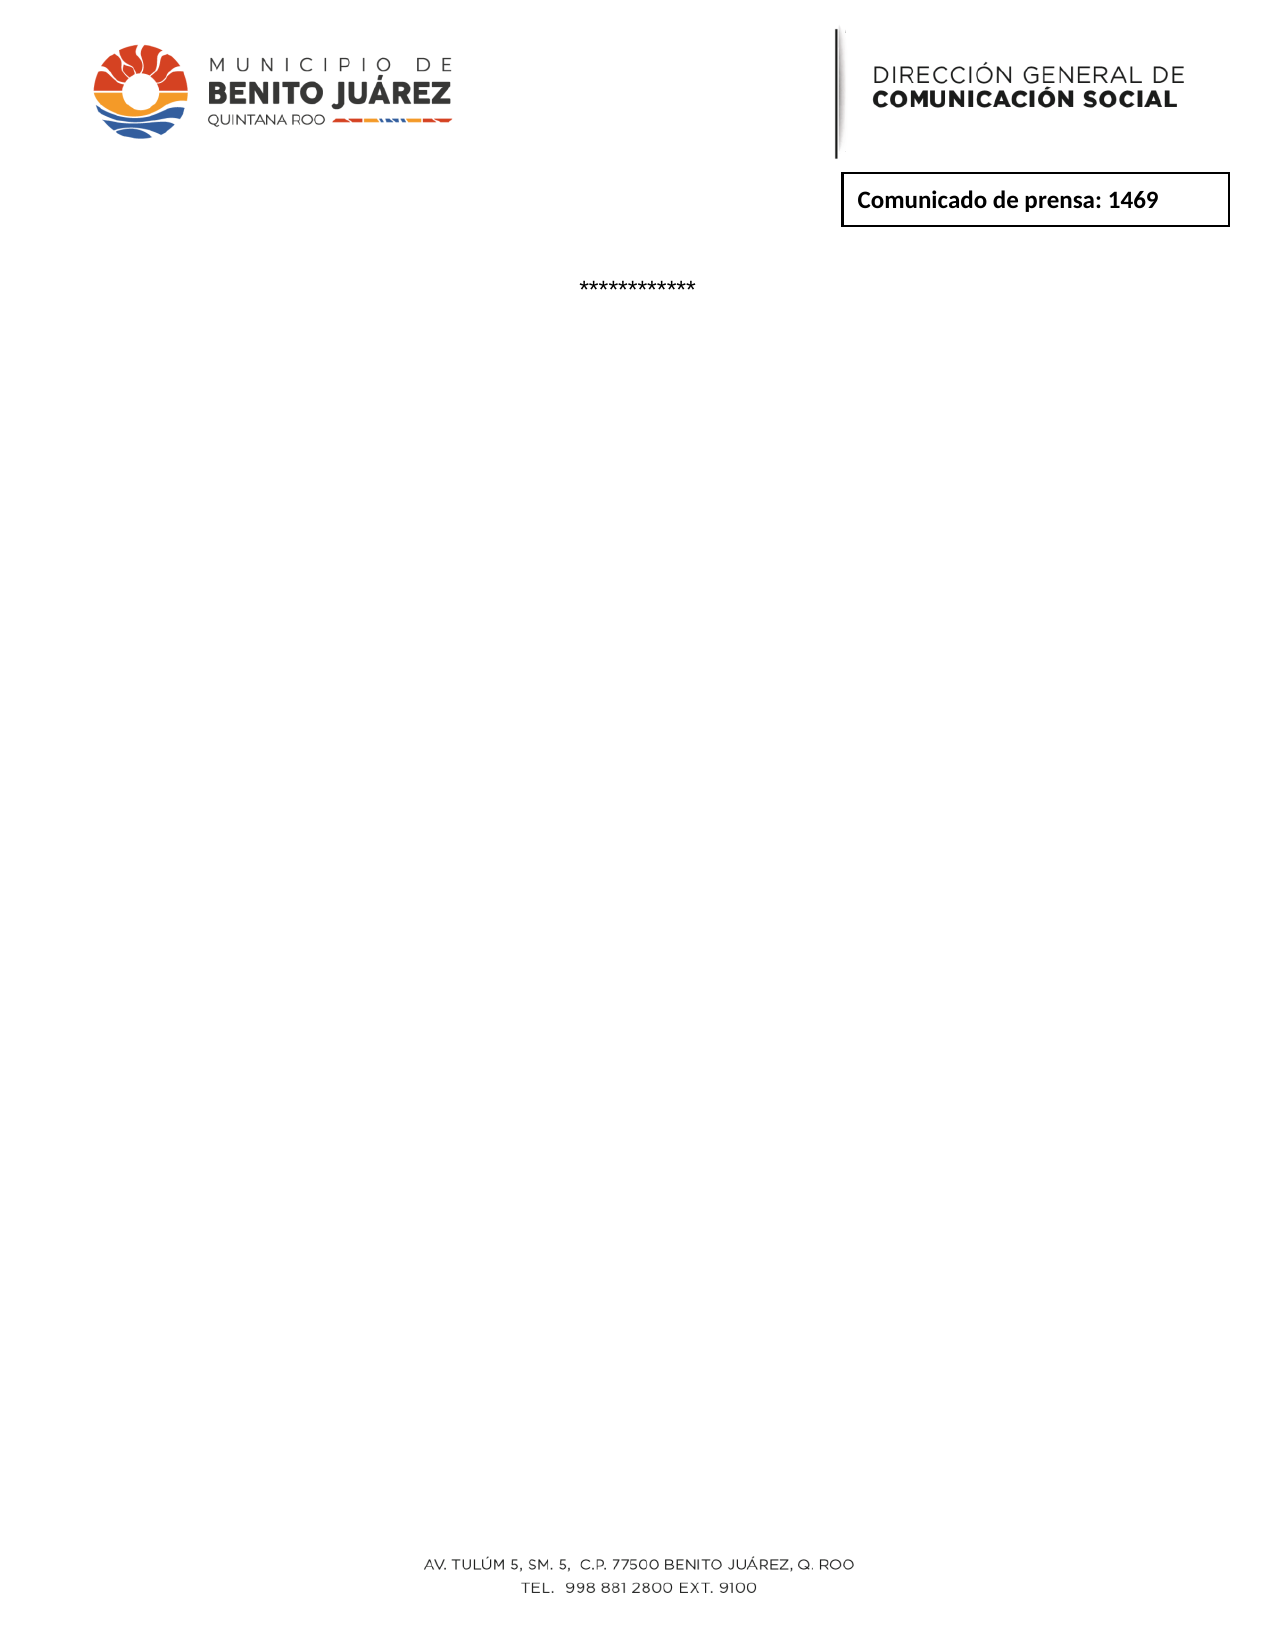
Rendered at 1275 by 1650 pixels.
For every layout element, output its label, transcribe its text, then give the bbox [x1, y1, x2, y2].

picture [1, 1540, 1275, 1624]
picture [1, 0, 1275, 170]
text ************ [177, 274, 1098, 303]
